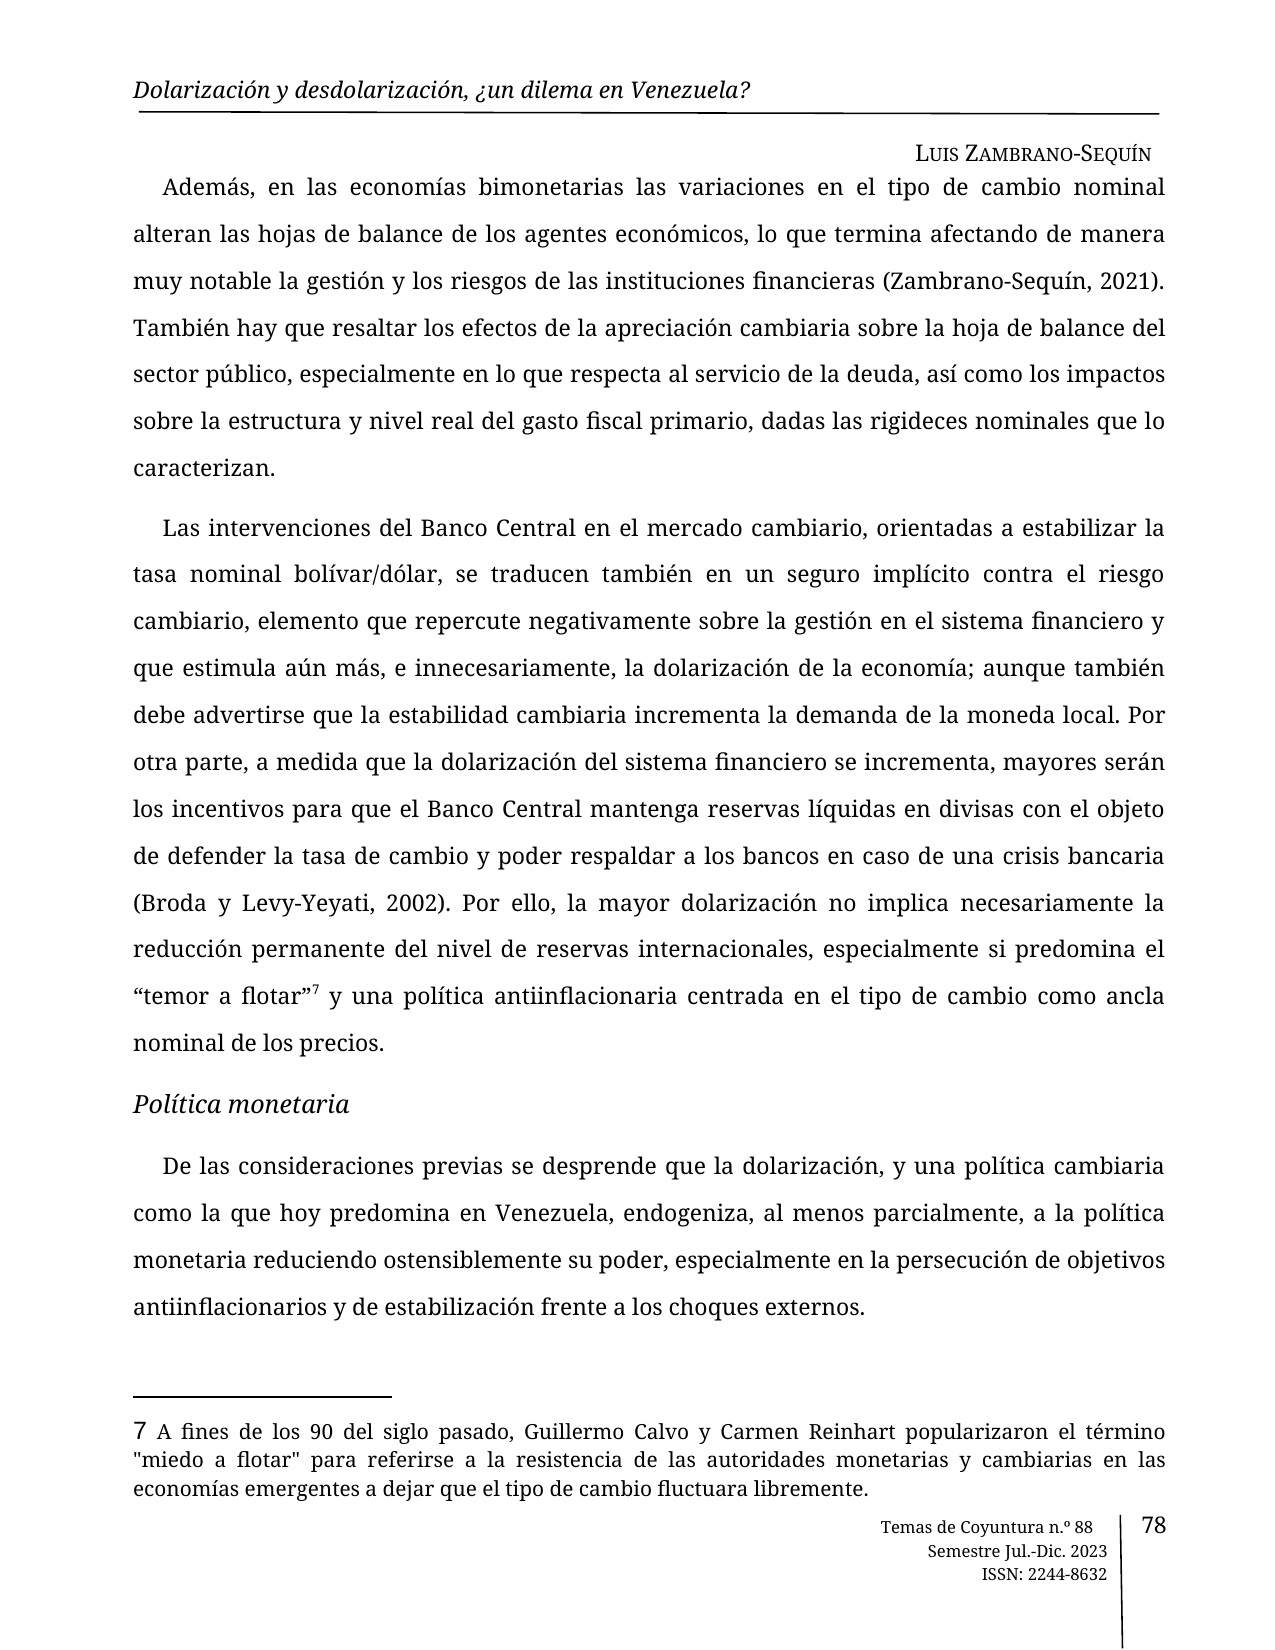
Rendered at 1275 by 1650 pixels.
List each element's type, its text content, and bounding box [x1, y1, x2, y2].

text Política monetaria [133, 1087, 1167, 1121]
subtitle Además, en las economías bimonetarias las variaciones en el tipo de cambio nominal alteran las hojas de balance de los agentes económicos, lo que termina afectando de manera muy notable la gestión y los riesgos de las instituciones financieras (Zambrano-Sequín, 2021). También hay que resaltar los efectos de la apreciación cambiaria sobre la hoja de balance del sector público, especialmente en lo que respecta al servicio de la deuda, así como los impactos sobre la estructura y nivel real del gasto fiscal primario, dadas las rigideces nominales que lo caracterizan. [133, 171, 1167, 483]
subtitle Las intervenciones del Banco Central en el mercado cambiario, orientadas a estabilizar la tasa nominal bolívar/dólar, se traducen también en un seguro implícito contra el riesgo cambiario, elemento que repercute negativamente sobre la gestión en el sistema financiero y que estimula aún más, e innecesariamente, la dolarización de la economía; aunque también debe advertirse que la estabilidad cambiaria incrementa la demanda de la moneda local. Por otra parte, a medida que la dolarización del sistema financiero se incrementa, mayores serán los incentivos para que el Banco Central mantenga reservas líquidas en divisas con el objeto de defender la tasa de cambio y poder respaldar a los bancos en caso de una crisis bancaria (Broda y Levy-Yeyati, 2002). Por ello, la mayor dolarización no implica necesariamente la reducción permanente del nivel de reservas internacionales, especialmente si predomina el “temor a flotar” y una política antiinflacionaria centrada en el tipo de cambio como ancla nominal de los precios. [133, 512, 1167, 1058]
subtitle De las consideraciones previas se desprende que la dolarización, y una política cambiaria como la que hoy predomina en Venezuela, endogeniza, al menos parcialmente, a la política monetaria reduciendo ostensiblemente su poder, especialmente en la persecución de objetivos antiinflacionarios y de estabilización frente a los choques externos. [133, 1150, 1167, 1322]
